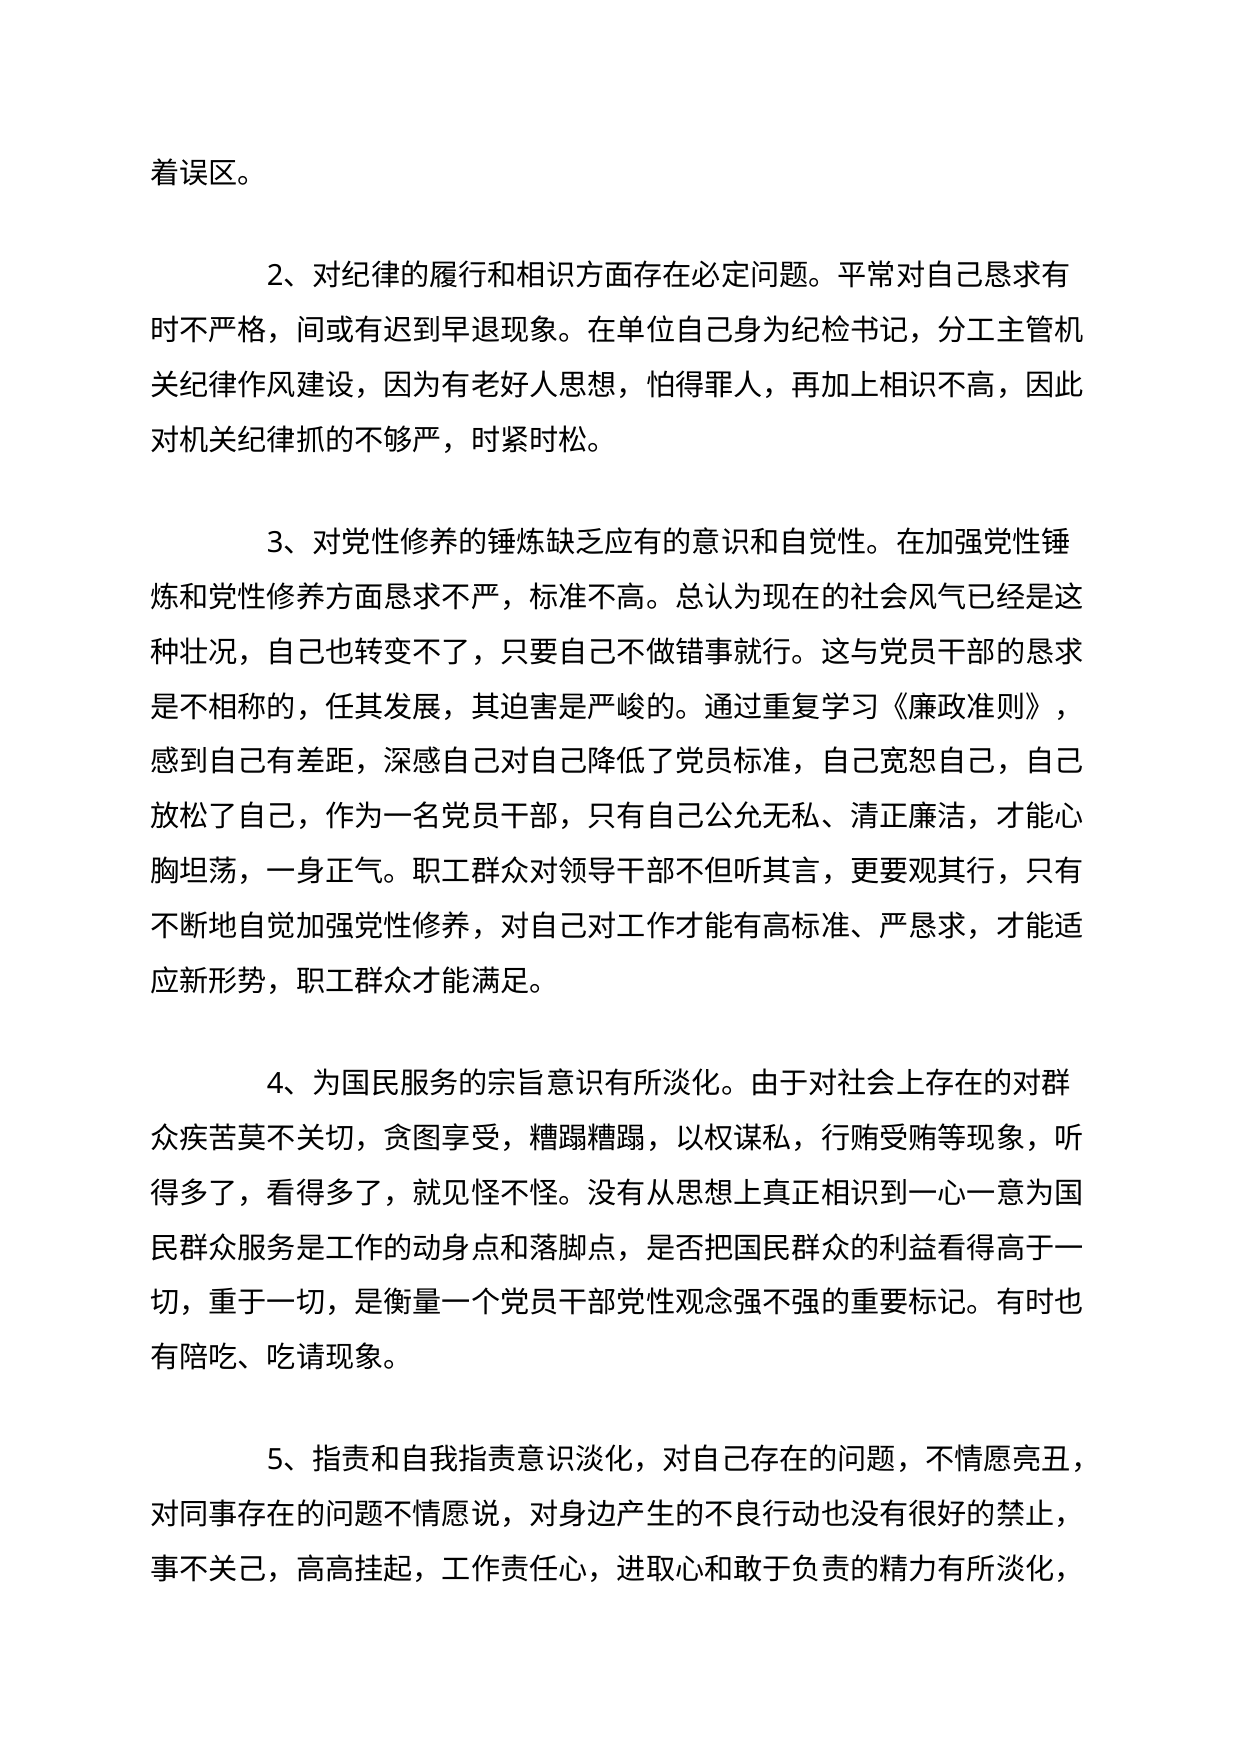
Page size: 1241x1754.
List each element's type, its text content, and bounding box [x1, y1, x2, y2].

text 2、对纪律的履行和相识方面存在必定问题。平常对自己恳求有时不严格，间或有迟到早退现象。在单位自己身为纪检书记，分工主管机关纪律作风建设，因为有老好人思想，怕得罪人，再加上相识不高，因此对机关纪律抓的不够严，时紧时松。 [150, 252, 1090, 459]
text 3、对党性修养的锤炼缺乏应有的意识和自觉性。在加强党性锤炼和党性修养方面恳求不严，标准不高。总认为现在的社会风气已经是这种壮况，自己也转变不了，只要自己不做错事就行。这与党员干部的恳求是不相称的，任其发展，其迫害是严峻的。通过重复学习《廉政准则》，感到自己有差距，深感自己对自己降低了党员标准，自己宽恕自己，自己放松了自己，作为一名党员干部，只有自己公允无私、清正廉洁，才能心胸坦荡，一身正气。职工群众对领导干部不但听其言，更要观其行，只有不断地自觉加强党性修养，对自己对工作才能有高标准、严恳求，才能适应新形势，职工群众才能满足。 [150, 518, 1090, 1000]
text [150, 150, 1090, 192]
text 4、为国民服务的宗旨意识有所淡化。由于对社会上存在的对群众疾苦莫不关切，贪图享受，糟蹋糟蹋，以权谋私，行贿受贿等现象，听得多了，看得多了，就见怪不怪。没有从思想上真正相识到一心一意为国民群众服务是工作的动身点和落脚点，是否把国民群众的利益看得高于一切，重于一切，是衡量一个党员干部党性观念强不强的重要标记。有时也有陪吃、吃请现象。 [150, 1059, 1090, 1376]
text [150, 1436, 1090, 1588]
